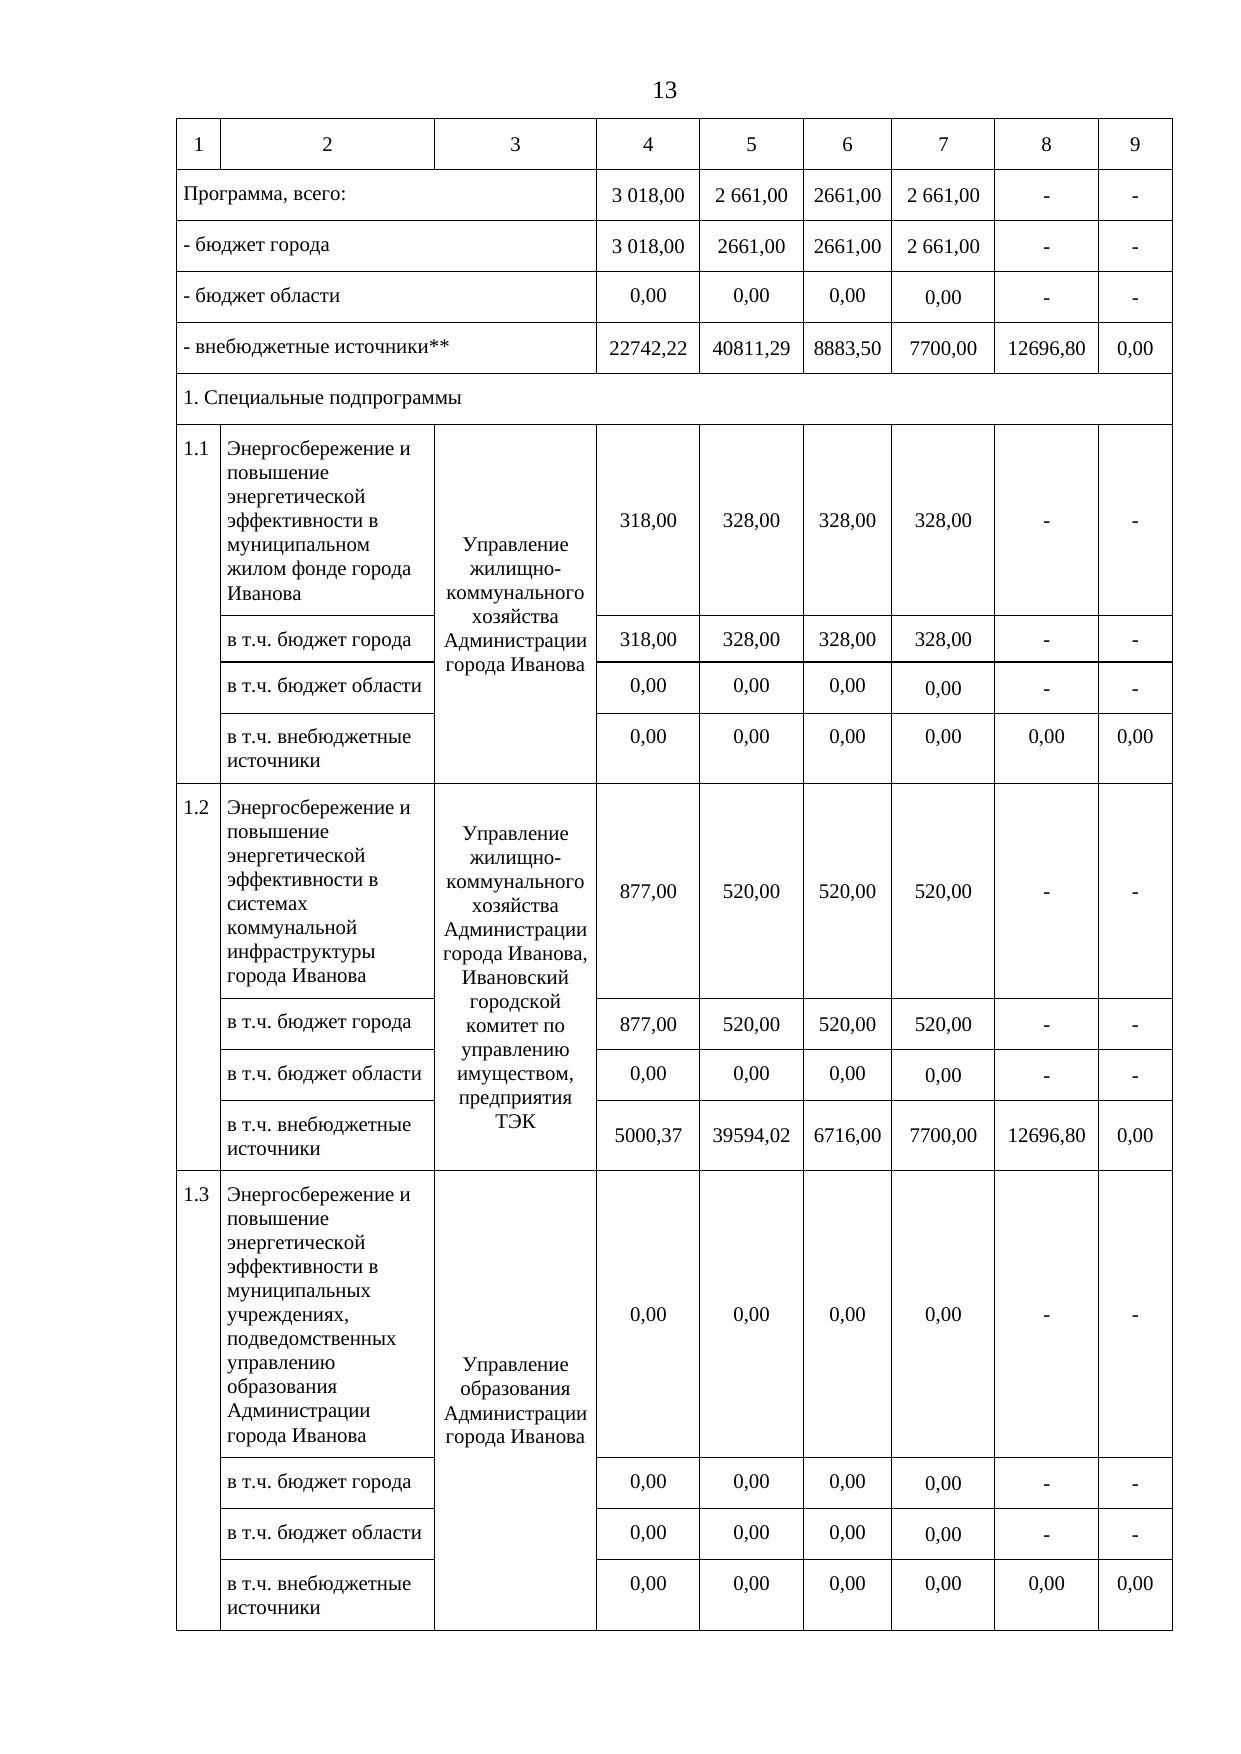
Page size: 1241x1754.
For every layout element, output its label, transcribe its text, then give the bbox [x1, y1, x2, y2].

table_cell 328,00 [804, 425, 891, 615]
table_cell в т.ч. бюджет области [221, 1050, 434, 1100]
table_cell 2 [221, 119, 434, 169]
table_cell - [1099, 425, 1172, 615]
table_cell 0,00 [700, 1050, 803, 1100]
table_cell 328,00 [700, 616, 803, 661]
table_cell 520,00 [700, 784, 803, 998]
table_cell в т.ч. бюджет города [221, 1458, 434, 1508]
table_cell 328,00 [804, 616, 891, 661]
table_cell 3 018,00 [597, 221, 699, 271]
table_cell в т.ч. внебюджетные источники [221, 1560, 434, 1630]
table_cell - [995, 170, 1098, 220]
table_cell 328,00 [892, 425, 994, 615]
table_cell 520,00 [892, 784, 994, 998]
table_cell 0,00 [597, 663, 699, 712]
table_cell 40811,29 [700, 323, 803, 373]
table_cell - бюджет области [177, 272, 596, 322]
table_cell 12696,80 [995, 1101, 1098, 1170]
table_cell 2 661,00 [892, 221, 994, 271]
table_cell - [995, 1050, 1098, 1100]
table_cell 0,00 [1099, 323, 1172, 373]
table_cell 877,00 [597, 999, 699, 1049]
table_cell 0,00 [892, 1050, 994, 1100]
table_cell 328,00 [700, 425, 803, 615]
table_cell 0,00 [892, 1171, 994, 1457]
table_cell 520,00 [700, 999, 803, 1049]
table_cell 0,00 [892, 714, 994, 783]
table_cell 6 [804, 119, 891, 169]
table_cell - [1099, 616, 1172, 661]
table_cell 877,00 [597, 784, 699, 998]
table_cell 0,00 [700, 1560, 803, 1630]
table_cell - [1099, 272, 1172, 322]
table_cell - [995, 425, 1098, 615]
table_cell 7 [892, 119, 994, 169]
table_cell 520,00 [804, 999, 891, 1049]
table_cell 2661,00 [700, 221, 803, 271]
table_cell - [995, 272, 1098, 322]
table_cell 0,00 [804, 1560, 891, 1630]
table_cell 1.3 [177, 1171, 220, 1630]
table_cell 0,00 [892, 1560, 994, 1630]
table_cell - [995, 1171, 1098, 1457]
table_cell в т.ч. бюджет города [221, 616, 434, 661]
table_cell Энергосбережение и повышение энергетической эффективности в муниципальных учреждениях, подведомственных управлению образования Администрации города Иванова [221, 1171, 434, 1457]
table_cell 1. Специальные подпрограммы [177, 374, 1172, 424]
table_cell - [1099, 221, 1172, 271]
table_cell 520,00 [892, 999, 994, 1049]
table_cell 5 [700, 119, 803, 169]
table_cell 0,00 [892, 663, 994, 712]
table_cell - [1099, 663, 1172, 712]
table_cell 0,00 [597, 1050, 699, 1100]
table_cell - [995, 616, 1098, 661]
table_cell 6716,00 [804, 1101, 891, 1170]
table_cell 2 661,00 [700, 170, 803, 220]
table_cell 0,00 [804, 663, 891, 712]
table_cell 22742,22 [597, 323, 699, 373]
table_cell 0,00 [700, 1509, 803, 1559]
table_cell в т.ч. внебюджетные источники [221, 1101, 434, 1170]
table_cell - [995, 784, 1098, 998]
table_cell 328,00 [892, 616, 994, 661]
table_cell Энергосбережение и повышение энергетической эффективности в системах коммунальной инфраструктуры города Иванова [221, 784, 434, 998]
table_cell 8 [995, 119, 1098, 169]
table_cell 318,00 [597, 616, 699, 661]
table_cell 0,00 [1099, 714, 1172, 783]
table_cell Управление образования Администрации города Иванова [435, 1171, 596, 1630]
table_cell Энергосбережение и повышение энергетической эффективности в муниципальном жилом фонде города Иванова [221, 425, 434, 615]
table_cell - [1099, 784, 1172, 998]
table_cell 4 [597, 119, 699, 169]
table_cell в т.ч. бюджет области [221, 663, 434, 712]
table_cell 2661,00 [804, 221, 891, 271]
table_cell 0,00 [597, 1509, 699, 1559]
table_cell в т.ч. бюджет области [221, 1509, 434, 1559]
table_cell 520,00 [804, 784, 891, 998]
table_cell - [1099, 1509, 1172, 1559]
table_cell в т.ч. внебюджетные источники [221, 714, 434, 783]
table_cell 0,00 [700, 1458, 803, 1508]
table_cell 0,00 [597, 1171, 699, 1457]
table_cell 7700,00 [892, 1101, 994, 1170]
table_cell - [1099, 1171, 1172, 1457]
table_cell - [995, 663, 1098, 712]
table_cell - [1099, 999, 1172, 1049]
table_cell 0,00 [804, 272, 891, 322]
table_cell 0,00 [597, 714, 699, 783]
table_cell 318,00 [597, 425, 699, 615]
table_cell 0,00 [804, 1050, 891, 1100]
table_cell 3 018,00 [597, 170, 699, 220]
table_cell - [1099, 1458, 1172, 1508]
table_cell 1 [177, 119, 220, 169]
table_cell 0,00 [597, 1458, 699, 1508]
table_cell 0,00 [597, 1560, 699, 1630]
table_cell Управление жилищно-коммунального хозяйства Администрации города Иванова, Ивановский городской комитет по управлению имуществом, предприятия ТЭК [435, 784, 596, 1170]
table_cell 0,00 [804, 1509, 891, 1559]
table_cell 0,00 [1099, 1560, 1172, 1630]
table_cell 0,00 [804, 1458, 891, 1508]
table_cell - [995, 221, 1098, 271]
table_cell 0,00 [1099, 1101, 1172, 1170]
table_cell 9 [1099, 119, 1172, 169]
table_cell 0,00 [804, 1171, 891, 1457]
table_cell - внебюджетные источники** [177, 323, 596, 373]
table_cell 5000,37 [597, 1101, 699, 1170]
table_cell 1.2 [177, 784, 220, 1170]
table_cell 0,00 [892, 1509, 994, 1559]
table_cell - [995, 1458, 1098, 1508]
table_cell 8883,50 [804, 323, 891, 373]
table_cell 0,00 [892, 272, 994, 322]
table_cell 39594,02 [700, 1101, 803, 1170]
table_cell 2 661,00 [892, 170, 994, 220]
table_cell - бюджет города [177, 221, 596, 271]
table_cell 7700,00 [892, 323, 994, 373]
table_cell - [1099, 170, 1172, 220]
table_cell 0,00 [700, 1171, 803, 1457]
table_cell 1.1 [177, 425, 220, 783]
table_cell в т.ч. бюджет города [221, 999, 434, 1049]
table_cell Программа, всего: [177, 170, 596, 220]
table_cell 0,00 [995, 714, 1098, 783]
table_cell Управление жилищно-коммунального хозяйства Администрации города Иванова [435, 425, 596, 783]
table_cell - [1099, 1050, 1172, 1100]
table_cell - [995, 999, 1098, 1049]
table_cell 2661,00 [804, 170, 891, 220]
table_cell 0,00 [700, 663, 803, 712]
table_cell 3 [435, 119, 596, 169]
table_cell 0,00 [597, 272, 699, 322]
table_cell 0,00 [700, 272, 803, 322]
table_cell 0,00 [892, 1458, 994, 1508]
table_cell 0,00 [995, 1560, 1098, 1630]
table_cell 0,00 [700, 714, 803, 783]
table_cell 0,00 [804, 714, 891, 783]
table_cell - [995, 1509, 1098, 1559]
table_cell 12696,80 [995, 323, 1098, 373]
